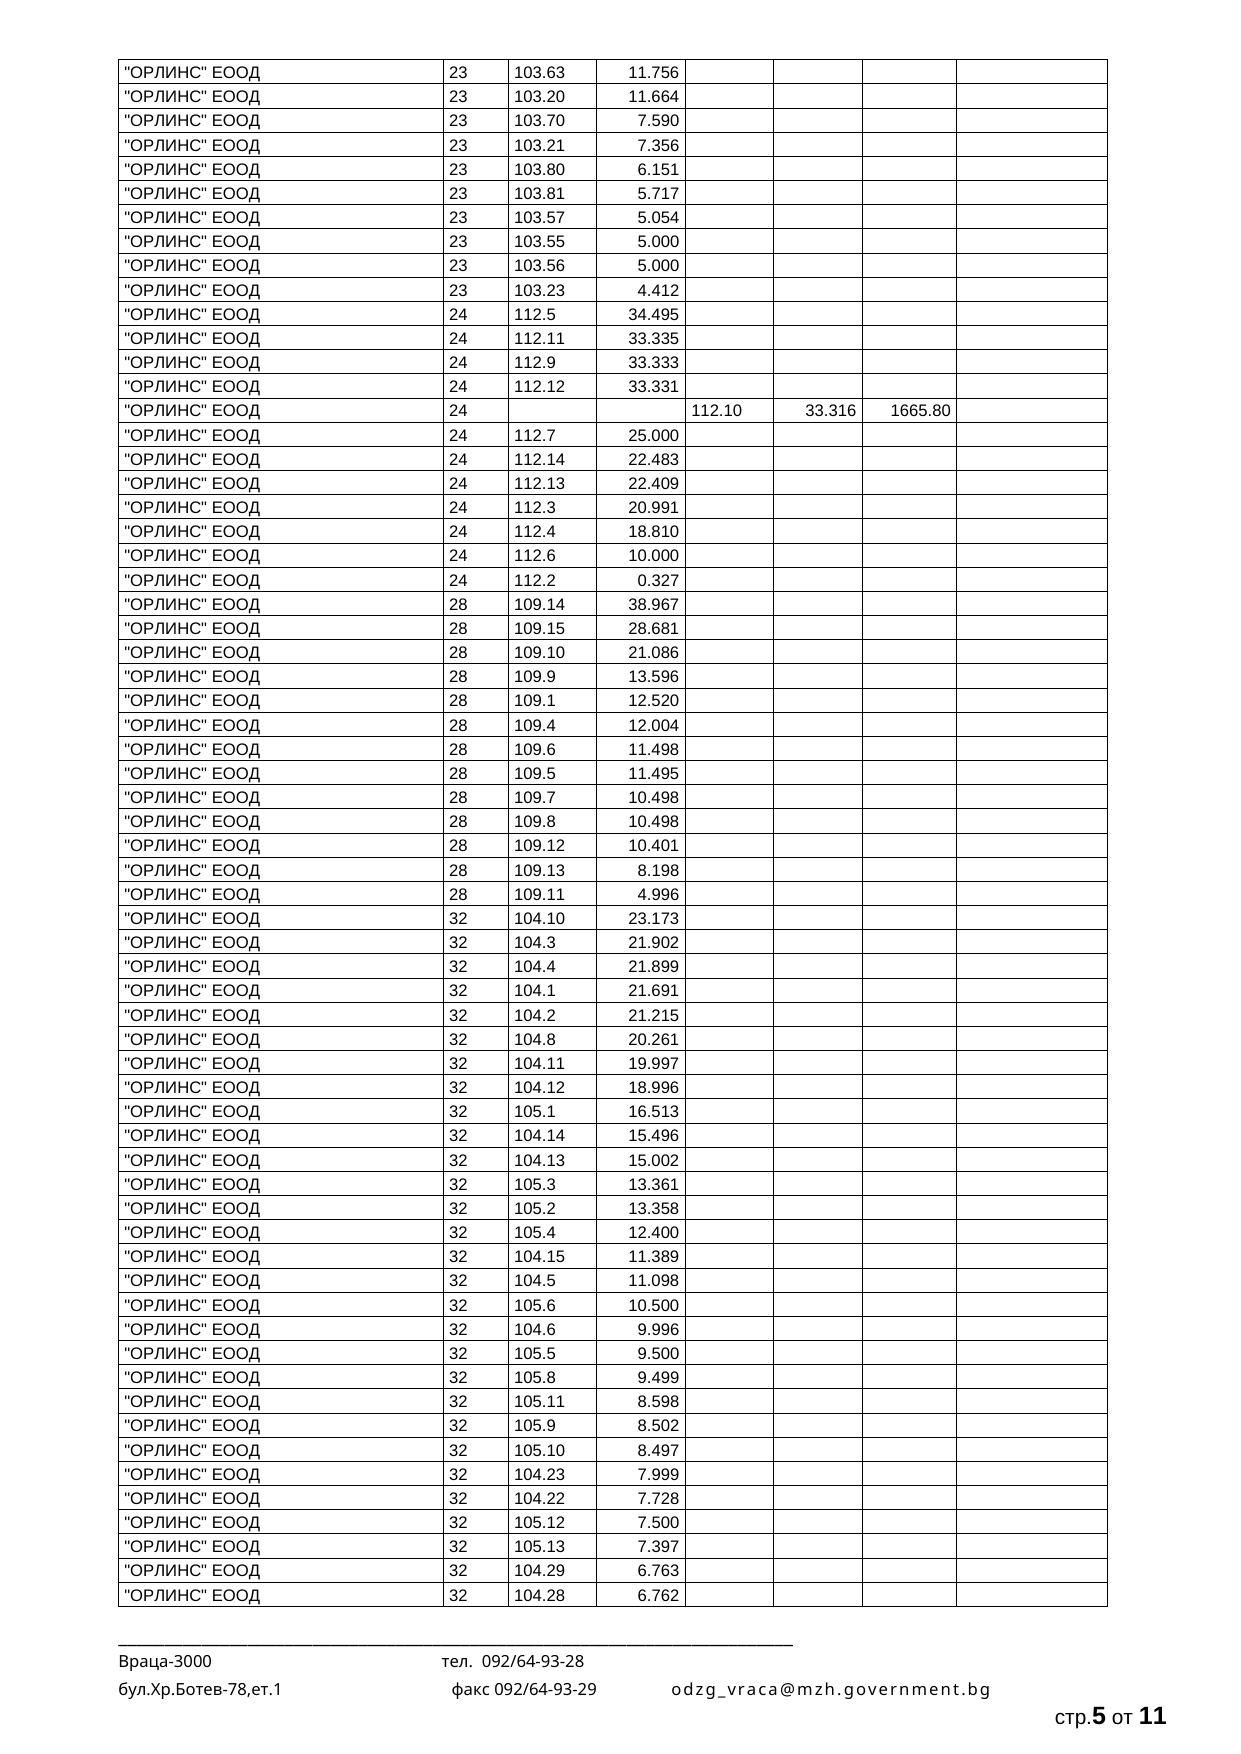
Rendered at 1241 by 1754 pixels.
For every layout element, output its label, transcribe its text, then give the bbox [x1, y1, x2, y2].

table_cell [686, 858, 773, 881]
table_cell [863, 1317, 956, 1340]
table_cell 6.151 [597, 157, 685, 180]
table_cell 11.664 [597, 84, 685, 107]
table_cell [774, 713, 862, 736]
table_cell [957, 1559, 1107, 1582]
table_cell [686, 1269, 773, 1292]
table_cell [863, 954, 956, 977]
table_cell [686, 1027, 773, 1050]
table_cell 32 [444, 930, 508, 953]
table_cell 23 [444, 60, 508, 83]
table_cell [957, 157, 1107, 180]
table_cell [686, 181, 773, 204]
table_cell 23 [444, 278, 508, 301]
table_cell [863, 713, 956, 736]
table_cell 32 [444, 954, 508, 977]
table_cell 23 [444, 254, 508, 277]
table_cell [863, 1414, 956, 1437]
table_cell [774, 906, 862, 929]
table_cell [597, 399, 685, 422]
table_cell [957, 133, 1107, 156]
table_cell [774, 1003, 862, 1026]
table_cell 24 [444, 374, 508, 397]
table_cell [686, 882, 773, 905]
table_cell [863, 592, 956, 615]
table_cell [686, 1534, 773, 1557]
table_cell 8.598 [597, 1389, 685, 1412]
table_cell [957, 568, 1107, 591]
table_cell [863, 1438, 956, 1461]
table_cell [863, 1462, 956, 1485]
table_cell 11.498 [597, 737, 685, 760]
table_cell [863, 737, 956, 760]
table_cell 21.902 [597, 930, 685, 953]
table_cell [863, 785, 956, 808]
table_cell 23 [444, 229, 508, 252]
table_cell [774, 471, 862, 494]
table_cell [957, 858, 1107, 881]
table_cell [863, 858, 956, 881]
table_cell 105.10 [509, 1438, 596, 1461]
table_cell [863, 423, 956, 446]
table_cell "ОРЛИНС" ЕООД [119, 1317, 443, 1340]
table_cell [863, 1293, 956, 1316]
table_cell [686, 471, 773, 494]
table_cell [863, 1051, 956, 1074]
table_cell [863, 157, 956, 180]
table_cell [957, 1124, 1107, 1147]
table_cell 20.991 [597, 495, 685, 518]
table_cell "ОРЛИНС" ЕООД [119, 1341, 443, 1364]
table_cell "ОРЛИНС" ЕООД [119, 809, 443, 832]
table_cell [774, 254, 862, 277]
table_cell [686, 1051, 773, 1074]
table_cell 32 [444, 1510, 508, 1533]
table_cell "ОРЛИНС" ЕООД [119, 471, 443, 494]
table_cell [957, 1172, 1107, 1195]
table_cell "ОРЛИНС" ЕООД [119, 1462, 443, 1485]
table_cell 109.9 [509, 664, 596, 687]
table_cell [774, 1583, 862, 1606]
table_cell [957, 1293, 1107, 1316]
table_cell "ОРЛИНС" ЕООД [119, 254, 443, 277]
table_cell [774, 954, 862, 977]
table_cell [774, 1269, 862, 1292]
table_cell [774, 1148, 862, 1171]
table_cell "ОРЛИНС" ЕООД [119, 60, 443, 83]
table_cell "ОРЛИНС" ЕООД [119, 181, 443, 204]
table_cell 9.500 [597, 1341, 685, 1364]
table_cell 112.6 [509, 544, 596, 567]
table_cell [957, 181, 1107, 204]
table_cell [509, 399, 596, 422]
table_cell [863, 302, 956, 325]
table_cell [863, 616, 956, 639]
table_cell 104.5 [509, 1269, 596, 1292]
table_cell 32 [444, 1341, 508, 1364]
table_cell 104.11 [509, 1051, 596, 1074]
table_cell 32 [444, 1099, 508, 1122]
table_cell [774, 858, 862, 881]
table_cell [686, 906, 773, 929]
table_cell 28 [444, 834, 508, 857]
table_cell [774, 930, 862, 953]
table_cell 7.590 [597, 109, 685, 132]
table_cell [957, 930, 1107, 953]
table_cell [863, 1027, 956, 1050]
table_cell 23.173 [597, 906, 685, 929]
table_cell 104.4 [509, 954, 596, 977]
table_cell [774, 1559, 862, 1582]
table_cell [957, 1414, 1107, 1437]
table_cell 15.496 [597, 1124, 685, 1147]
table_cell [863, 109, 956, 132]
table_cell [774, 1196, 862, 1219]
table_cell "ОРЛИНС" ЕООД [119, 785, 443, 808]
table_cell [774, 1317, 862, 1340]
table_cell 112.14 [509, 447, 596, 470]
table_cell [957, 374, 1107, 397]
table_cell [957, 1075, 1107, 1098]
table_cell 112.13 [509, 471, 596, 494]
table_cell 5.717 [597, 181, 685, 204]
table_cell 10.498 [597, 809, 685, 832]
table_cell 105.13 [509, 1534, 596, 1557]
table_cell 28 [444, 713, 508, 736]
table_cell [686, 664, 773, 687]
table_cell [863, 1341, 956, 1364]
table_cell 8.198 [597, 858, 685, 881]
table_cell "ОРЛИНС" ЕООД [119, 1583, 443, 1606]
table_cell 18.996 [597, 1075, 685, 1098]
table_cell [774, 181, 862, 204]
table_cell "ОРЛИНС" ЕООД [119, 979, 443, 1002]
table_cell [863, 882, 956, 905]
table_cell "ОРЛИНС" ЕООД [119, 1027, 443, 1050]
table_cell [686, 1462, 773, 1485]
table_cell [774, 519, 862, 542]
table_cell [686, 809, 773, 832]
table_cell [686, 1148, 773, 1171]
table_cell [686, 737, 773, 760]
table_cell 104.10 [509, 906, 596, 929]
table_cell [774, 1027, 862, 1050]
table_cell 23 [444, 84, 508, 107]
table_cell "ОРЛИНС" ЕООД [119, 568, 443, 591]
table_cell [957, 326, 1107, 349]
table_cell 33.335 [597, 326, 685, 349]
table_cell 32 [444, 1462, 508, 1485]
table_cell 10.401 [597, 834, 685, 857]
table_cell [957, 1196, 1107, 1219]
table_cell 112.10 [686, 399, 773, 422]
table_cell [686, 1196, 773, 1219]
table_cell 104.12 [509, 1075, 596, 1098]
table_cell [863, 133, 956, 156]
table_cell [957, 519, 1107, 542]
table_cell [863, 1148, 956, 1171]
table_cell [957, 447, 1107, 470]
table_cell 5.054 [597, 205, 685, 228]
table_cell 32 [444, 1148, 508, 1171]
table_cell [686, 761, 773, 784]
table_cell 23 [444, 205, 508, 228]
table_cell 103.23 [509, 278, 596, 301]
table_cell 13.596 [597, 664, 685, 687]
table_cell 28 [444, 664, 508, 687]
table_cell [863, 1269, 956, 1292]
table_cell [863, 1075, 956, 1098]
table_cell 10.498 [597, 785, 685, 808]
table_cell 8.502 [597, 1414, 685, 1437]
table_cell 10.000 [597, 544, 685, 567]
table_cell [686, 229, 773, 252]
table_cell 38.967 [597, 592, 685, 615]
table_cell [686, 1583, 773, 1606]
table_cell [686, 1341, 773, 1364]
table_cell 105.4 [509, 1220, 596, 1243]
table_cell "ОРЛИНС" ЕООД [119, 1559, 443, 1582]
table_cell 109.7 [509, 785, 596, 808]
table_cell [774, 1051, 862, 1074]
table_cell 12.520 [597, 689, 685, 712]
table_cell 32 [444, 1583, 508, 1606]
table_cell [863, 350, 956, 373]
table_cell 112.7 [509, 423, 596, 446]
table_cell 32 [444, 1365, 508, 1388]
table_cell [863, 834, 956, 857]
table_cell [957, 278, 1107, 301]
table_cell [686, 785, 773, 808]
table_cell [774, 423, 862, 446]
table_cell 5.000 [597, 229, 685, 252]
table_cell [863, 664, 956, 687]
table_cell 104.23 [509, 1462, 596, 1485]
table_cell [957, 84, 1107, 107]
table_cell [686, 1414, 773, 1437]
table_cell [686, 205, 773, 228]
table_cell [957, 544, 1107, 567]
table_cell [863, 809, 956, 832]
table_cell [957, 1003, 1107, 1026]
table_cell 9.996 [597, 1317, 685, 1340]
table_cell "ОРЛИНС" ЕООД [119, 930, 443, 953]
table_cell [686, 374, 773, 397]
table_cell [686, 979, 773, 1002]
table_cell [863, 1510, 956, 1533]
table_cell 7.397 [597, 1534, 685, 1557]
table_cell 32 [444, 979, 508, 1002]
table_cell [774, 374, 862, 397]
table_cell [686, 1172, 773, 1195]
table_cell [686, 423, 773, 446]
table_cell [957, 616, 1107, 639]
table_cell 32 [444, 1438, 508, 1461]
table_cell [957, 1534, 1107, 1557]
table_cell "ОРЛИНС" ЕООД [119, 374, 443, 397]
table_cell "ОРЛИНС" ЕООД [119, 906, 443, 929]
table_cell 13.358 [597, 1196, 685, 1219]
table_cell [863, 278, 956, 301]
table_cell 32 [444, 1414, 508, 1437]
table_cell [863, 84, 956, 107]
table_cell [863, 254, 956, 277]
table_cell "ОРЛИНС" ЕООД [119, 1244, 443, 1267]
table_cell 32 [444, 1389, 508, 1412]
table_cell 105.6 [509, 1293, 596, 1316]
table_cell [957, 1099, 1107, 1122]
table_cell 34.495 [597, 302, 685, 325]
table_cell [957, 471, 1107, 494]
table_cell 9.499 [597, 1365, 685, 1388]
table_cell [686, 447, 773, 470]
table_cell 23 [444, 133, 508, 156]
table_cell "ОРЛИНС" ЕООД [119, 229, 443, 252]
table_cell [774, 133, 862, 156]
table_cell 12.400 [597, 1220, 685, 1243]
table_cell [686, 157, 773, 180]
table_cell 104.14 [509, 1124, 596, 1147]
table_cell 32 [444, 1124, 508, 1147]
table_cell 32 [444, 1003, 508, 1026]
table_cell [957, 1148, 1107, 1171]
table_cell 28 [444, 689, 508, 712]
table_cell "ОРЛИНС" ЕООД [119, 1099, 443, 1122]
table_cell 20.261 [597, 1027, 685, 1050]
table_cell [957, 1389, 1107, 1412]
table_cell 109.12 [509, 834, 596, 857]
table_cell [774, 809, 862, 832]
table_cell [686, 1486, 773, 1509]
table_cell [863, 447, 956, 470]
table_cell [957, 1365, 1107, 1388]
table_cell 103.81 [509, 181, 596, 204]
table_cell [686, 1510, 773, 1533]
table_cell [686, 592, 773, 615]
table_cell "ОРЛИНС" ЕООД [119, 1148, 443, 1171]
table_cell 6.763 [597, 1559, 685, 1582]
table_cell [686, 1099, 773, 1122]
table_cell "ОРЛИНС" ЕООД [119, 761, 443, 784]
table_cell "ОРЛИНС" ЕООД [119, 157, 443, 180]
table_cell [957, 737, 1107, 760]
table_cell [957, 1583, 1107, 1606]
table_cell "ОРЛИНС" ЕООД [119, 109, 443, 132]
table_cell [686, 84, 773, 107]
table_cell [957, 1220, 1107, 1243]
table_cell 104.6 [509, 1317, 596, 1340]
table_cell 104.8 [509, 1027, 596, 1050]
table_cell 28 [444, 858, 508, 881]
table_cell "ОРЛИНС" ЕООД [119, 713, 443, 736]
table_cell [686, 519, 773, 542]
table_cell [774, 157, 862, 180]
table_cell 23 [444, 181, 508, 204]
table_cell [957, 1317, 1107, 1340]
table_cell 112.12 [509, 374, 596, 397]
table_cell [774, 84, 862, 107]
table_cell 25.000 [597, 423, 685, 446]
table_cell [957, 495, 1107, 518]
table_cell [686, 254, 773, 277]
table_cell 109.15 [509, 616, 596, 639]
table_cell [774, 568, 862, 591]
table_cell [774, 326, 862, 349]
table_cell 24 [444, 471, 508, 494]
table_cell [686, 1317, 773, 1340]
table_cell [774, 1244, 862, 1267]
table_cell 24 [444, 350, 508, 373]
table_cell [957, 1510, 1107, 1533]
table_cell 6.762 [597, 1583, 685, 1606]
table_cell [774, 1438, 862, 1461]
table_cell 21.691 [597, 979, 685, 1002]
table_cell "ОРЛИНС" ЕООД [119, 326, 443, 349]
table_cell "ОРЛИНС" ЕООД [119, 1365, 443, 1388]
table_cell [686, 1293, 773, 1316]
table_cell [863, 1003, 956, 1026]
table_cell "ОРЛИНС" ЕООД [119, 350, 443, 373]
table_cell 24 [444, 423, 508, 446]
table_cell 103.55 [509, 229, 596, 252]
table_cell 28.681 [597, 616, 685, 639]
table_cell 5.000 [597, 254, 685, 277]
table_cell [863, 1220, 956, 1243]
table_cell [863, 519, 956, 542]
table_cell 11.098 [597, 1269, 685, 1292]
table_cell 112.3 [509, 495, 596, 518]
table_cell 7.356 [597, 133, 685, 156]
table_cell [686, 133, 773, 156]
table_cell 24 [444, 447, 508, 470]
table_cell [863, 930, 956, 953]
table_cell 105.3 [509, 1172, 596, 1195]
table_cell "ОРЛИНС" ЕООД [119, 278, 443, 301]
table_cell [957, 399, 1107, 422]
table_cell 8.497 [597, 1438, 685, 1461]
table_cell "ОРЛИНС" ЕООД [119, 1220, 443, 1243]
table_cell "ОРЛИНС" ЕООД [119, 954, 443, 977]
table_cell 24 [444, 326, 508, 349]
table_cell [863, 205, 956, 228]
table_cell [774, 229, 862, 252]
table_cell [957, 1341, 1107, 1364]
table_cell [957, 1438, 1107, 1461]
table_cell 112.11 [509, 326, 596, 349]
table_cell 105.2 [509, 1196, 596, 1219]
table_cell 28 [444, 640, 508, 663]
table_cell 109.4 [509, 713, 596, 736]
table_cell [957, 809, 1107, 832]
table_cell 28 [444, 737, 508, 760]
table_cell [863, 1244, 956, 1267]
table_cell [774, 761, 862, 784]
table_cell [863, 181, 956, 204]
table_cell "ОРЛИНС" ЕООД [119, 689, 443, 712]
table_cell [957, 1027, 1107, 1050]
table_cell [686, 1365, 773, 1388]
table_cell "ОРЛИНС" ЕООД [119, 1051, 443, 1074]
table_cell [957, 664, 1107, 687]
table_cell [863, 544, 956, 567]
table_cell 19.997 [597, 1051, 685, 1074]
table_cell 32 [444, 1534, 508, 1557]
table_cell "ОРЛИНС" ЕООД [119, 1124, 443, 1147]
table_cell [957, 834, 1107, 857]
table_cell [686, 109, 773, 132]
table_cell 109.6 [509, 737, 596, 760]
table_cell "ОРЛИНС" ЕООД [119, 1438, 443, 1461]
table_cell 28 [444, 592, 508, 615]
table_cell [957, 713, 1107, 736]
table_cell "ОРЛИНС" ЕООД [119, 1269, 443, 1292]
table_cell 105.11 [509, 1389, 596, 1412]
table_cell "ОРЛИНС" ЕООД [119, 205, 443, 228]
table_cell 13.361 [597, 1172, 685, 1195]
table_cell "ОРЛИНС" ЕООД [119, 1003, 443, 1026]
table_cell 7.728 [597, 1486, 685, 1509]
table_cell 112.4 [509, 519, 596, 542]
table_cell 28 [444, 809, 508, 832]
table_cell [957, 906, 1107, 929]
table_cell [863, 689, 956, 712]
table_cell [774, 1124, 862, 1147]
table_cell [957, 689, 1107, 712]
table_cell 1665.80 [863, 399, 956, 422]
table_cell 11.756 [597, 60, 685, 83]
table_cell [774, 278, 862, 301]
table_cell 28 [444, 616, 508, 639]
table_cell [686, 278, 773, 301]
table_cell [686, 1124, 773, 1147]
table_cell [686, 326, 773, 349]
table_cell [863, 1486, 956, 1509]
table_cell "ОРЛИНС" ЕООД [119, 1293, 443, 1316]
table_cell [957, 979, 1107, 1002]
table_cell [686, 1559, 773, 1582]
table_cell [863, 1196, 956, 1219]
table_cell [957, 1462, 1107, 1485]
table_cell [686, 1389, 773, 1412]
table_cell 15.002 [597, 1148, 685, 1171]
table_cell 10.500 [597, 1293, 685, 1316]
table_cell 21.899 [597, 954, 685, 977]
table_cell "ОРЛИНС" ЕООД [119, 544, 443, 567]
table_cell [774, 205, 862, 228]
table_cell 32 [444, 1051, 508, 1074]
table_cell [774, 979, 862, 1002]
table_cell [957, 254, 1107, 277]
table_cell 112.9 [509, 350, 596, 373]
table_cell 4.412 [597, 278, 685, 301]
table_cell 103.20 [509, 84, 596, 107]
table_cell [863, 1534, 956, 1557]
table_cell [774, 1534, 862, 1557]
table_cell [863, 979, 956, 1002]
table_cell 23 [444, 157, 508, 180]
table_cell 12.004 [597, 713, 685, 736]
table_cell 104.29 [509, 1559, 596, 1582]
table_cell [774, 737, 862, 760]
table_cell [686, 302, 773, 325]
table_cell [863, 640, 956, 663]
table_cell 24 [444, 519, 508, 542]
table_cell "ОРЛИНС" ЕООД [119, 664, 443, 687]
table_cell 21.086 [597, 640, 685, 663]
table_cell [863, 326, 956, 349]
table_cell 105.9 [509, 1414, 596, 1437]
table_cell [774, 834, 862, 857]
table_cell [957, 882, 1107, 905]
table_cell 105.12 [509, 1510, 596, 1533]
table_cell [686, 930, 773, 953]
table_cell 109.13 [509, 858, 596, 881]
table_cell [863, 495, 956, 518]
table_cell [774, 495, 862, 518]
table_cell 24 [444, 399, 508, 422]
table_cell [957, 205, 1107, 228]
table_cell [686, 1438, 773, 1461]
table_cell 0.327 [597, 568, 685, 591]
table_cell 105.8 [509, 1365, 596, 1388]
table_cell [863, 568, 956, 591]
table_cell [774, 1075, 862, 1098]
table_cell [863, 1099, 956, 1122]
table_cell [774, 664, 862, 687]
table_cell [686, 954, 773, 977]
table_cell [774, 1389, 862, 1412]
table_cell "ОРЛИНС" ЕООД [119, 1414, 443, 1437]
table_cell 18.810 [597, 519, 685, 542]
table_cell 22.483 [597, 447, 685, 470]
table_cell 112.2 [509, 568, 596, 591]
table_cell [957, 1051, 1107, 1074]
table_cell [863, 1365, 956, 1388]
table_cell [774, 1341, 862, 1364]
table_cell "ОРЛИНС" ЕООД [119, 1075, 443, 1098]
table_cell 112.5 [509, 302, 596, 325]
table_cell [957, 350, 1107, 373]
table_cell 103.63 [509, 60, 596, 83]
table_cell [774, 1172, 862, 1195]
table_cell [686, 1244, 773, 1267]
table_cell "ОРЛИНС" ЕООД [119, 592, 443, 615]
table_cell [957, 229, 1107, 252]
table_cell "ОРЛИНС" ЕООД [119, 737, 443, 760]
table_cell [774, 640, 862, 663]
table_cell 7.999 [597, 1462, 685, 1485]
table_cell 32 [444, 1220, 508, 1243]
table_cell "ОРЛИНС" ЕООД [119, 1486, 443, 1509]
table_cell 109.11 [509, 882, 596, 905]
table_cell "ОРЛИНС" ЕООД [119, 302, 443, 325]
table_cell 109.14 [509, 592, 596, 615]
table_cell 105.1 [509, 1099, 596, 1122]
table_cell "ОРЛИНС" ЕООД [119, 133, 443, 156]
table_cell "ОРЛИНС" ЕООД [119, 834, 443, 857]
table_cell 104.1 [509, 979, 596, 1002]
table_cell [957, 592, 1107, 615]
table_cell 28 [444, 882, 508, 905]
table_cell [957, 1244, 1107, 1267]
table_cell [774, 544, 862, 567]
table_cell 24 [444, 568, 508, 591]
table_cell [686, 1075, 773, 1098]
table_cell [774, 882, 862, 905]
table_cell [863, 761, 956, 784]
table_cell 24 [444, 302, 508, 325]
table_cell [774, 1099, 862, 1122]
table_cell "ОРЛИНС" ЕООД [119, 882, 443, 905]
table_cell 32 [444, 1244, 508, 1267]
table_cell [686, 544, 773, 567]
table_cell [863, 1583, 956, 1606]
table_cell 24 [444, 544, 508, 567]
table_cell 23 [444, 109, 508, 132]
table_cell [957, 785, 1107, 808]
table_cell 32 [444, 1075, 508, 1098]
table_cell [863, 229, 956, 252]
table_cell [774, 1486, 862, 1509]
table_cell [774, 60, 862, 83]
table_cell [957, 302, 1107, 325]
table_cell 32 [444, 1486, 508, 1509]
table_cell 103.21 [509, 133, 596, 156]
table_cell [686, 616, 773, 639]
table_cell [686, 834, 773, 857]
table_cell 104.15 [509, 1244, 596, 1267]
table_cell 7.500 [597, 1510, 685, 1533]
table_cell 11.495 [597, 761, 685, 784]
table_cell [686, 568, 773, 591]
table_cell [774, 302, 862, 325]
table_cell [957, 423, 1107, 446]
table_cell 32 [444, 1196, 508, 1219]
table_cell 32 [444, 1269, 508, 1292]
table_cell [863, 1124, 956, 1147]
table_cell "ОРЛИНС" ЕООД [119, 1534, 443, 1557]
table_cell 33.316 [774, 399, 862, 422]
table_cell "ОРЛИНС" ЕООД [119, 519, 443, 542]
table_cell 4.996 [597, 882, 685, 905]
table_cell "ОРЛИНС" ЕООД [119, 447, 443, 470]
table_cell 104.22 [509, 1486, 596, 1509]
table_cell [686, 1220, 773, 1243]
table_cell [957, 1269, 1107, 1292]
table_cell [957, 60, 1107, 83]
table_cell [774, 1293, 862, 1316]
table_cell "ОРЛИНС" ЕООД [119, 1389, 443, 1412]
table_cell [774, 1220, 862, 1243]
table_cell [686, 640, 773, 663]
table_cell 11.389 [597, 1244, 685, 1267]
table_cell 21.215 [597, 1003, 685, 1026]
table_cell [774, 785, 862, 808]
table_cell 104.13 [509, 1148, 596, 1171]
table_cell 28 [444, 761, 508, 784]
table_cell [686, 689, 773, 712]
table_cell [863, 1389, 956, 1412]
table_cell [686, 60, 773, 83]
table_cell [957, 954, 1107, 977]
table_cell 105.5 [509, 1341, 596, 1364]
table_cell [863, 1559, 956, 1582]
table_cell [774, 592, 862, 615]
table_cell [863, 1172, 956, 1195]
table_cell 109.1 [509, 689, 596, 712]
table_cell 109.5 [509, 761, 596, 784]
table_cell 32 [444, 1172, 508, 1195]
table_cell 103.80 [509, 157, 596, 180]
table_cell 16.513 [597, 1099, 685, 1122]
table_cell [863, 60, 956, 83]
table_cell [774, 350, 862, 373]
table_cell 103.56 [509, 254, 596, 277]
table_cell 109.10 [509, 640, 596, 663]
table_cell [774, 1510, 862, 1533]
table_cell 24 [444, 495, 508, 518]
table_cell 22.409 [597, 471, 685, 494]
table_cell "ОРЛИНС" ЕООД [119, 423, 443, 446]
table_cell 32 [444, 1027, 508, 1050]
table_cell "ОРЛИНС" ЕООД [119, 84, 443, 107]
table_cell 33.331 [597, 374, 685, 397]
table_cell [863, 471, 956, 494]
table_cell 104.28 [509, 1583, 596, 1606]
table_cell 28 [444, 785, 508, 808]
table_cell [774, 109, 862, 132]
table_cell [686, 1003, 773, 1026]
table_cell "ОРЛИНС" ЕООД [119, 1196, 443, 1219]
table_cell [863, 906, 956, 929]
table_cell "ОРЛИНС" ЕООД [119, 1172, 443, 1195]
table_cell [774, 1414, 862, 1437]
table_cell 32 [444, 1293, 508, 1316]
table_cell [957, 109, 1107, 132]
table_cell [774, 689, 862, 712]
table_cell "ОРЛИНС" ЕООД [119, 399, 443, 422]
table_cell [774, 447, 862, 470]
table_cell [774, 1462, 862, 1485]
table_cell 32 [444, 906, 508, 929]
table_cell 103.57 [509, 205, 596, 228]
table_cell [957, 761, 1107, 784]
table_cell "ОРЛИНС" ЕООД [119, 640, 443, 663]
table_cell 104.3 [509, 930, 596, 953]
table_cell "ОРЛИНС" ЕООД [119, 495, 443, 518]
table_cell 109.8 [509, 809, 596, 832]
table_cell [774, 1365, 862, 1388]
table_cell [957, 1486, 1107, 1509]
table_cell 32 [444, 1317, 508, 1340]
table_cell "ОРЛИНС" ЕООД [119, 858, 443, 881]
table_cell [863, 374, 956, 397]
table_cell [686, 495, 773, 518]
table_cell "ОРЛИНС" ЕООД [119, 616, 443, 639]
table_cell "ОРЛИНС" ЕООД [119, 1510, 443, 1533]
table_cell 103.70 [509, 109, 596, 132]
table_cell [686, 350, 773, 373]
table_cell [686, 713, 773, 736]
table_cell 33.333 [597, 350, 685, 373]
table_cell 32 [444, 1559, 508, 1582]
table_cell [957, 640, 1107, 663]
table_cell [774, 616, 862, 639]
table_cell 104.2 [509, 1003, 596, 1026]
